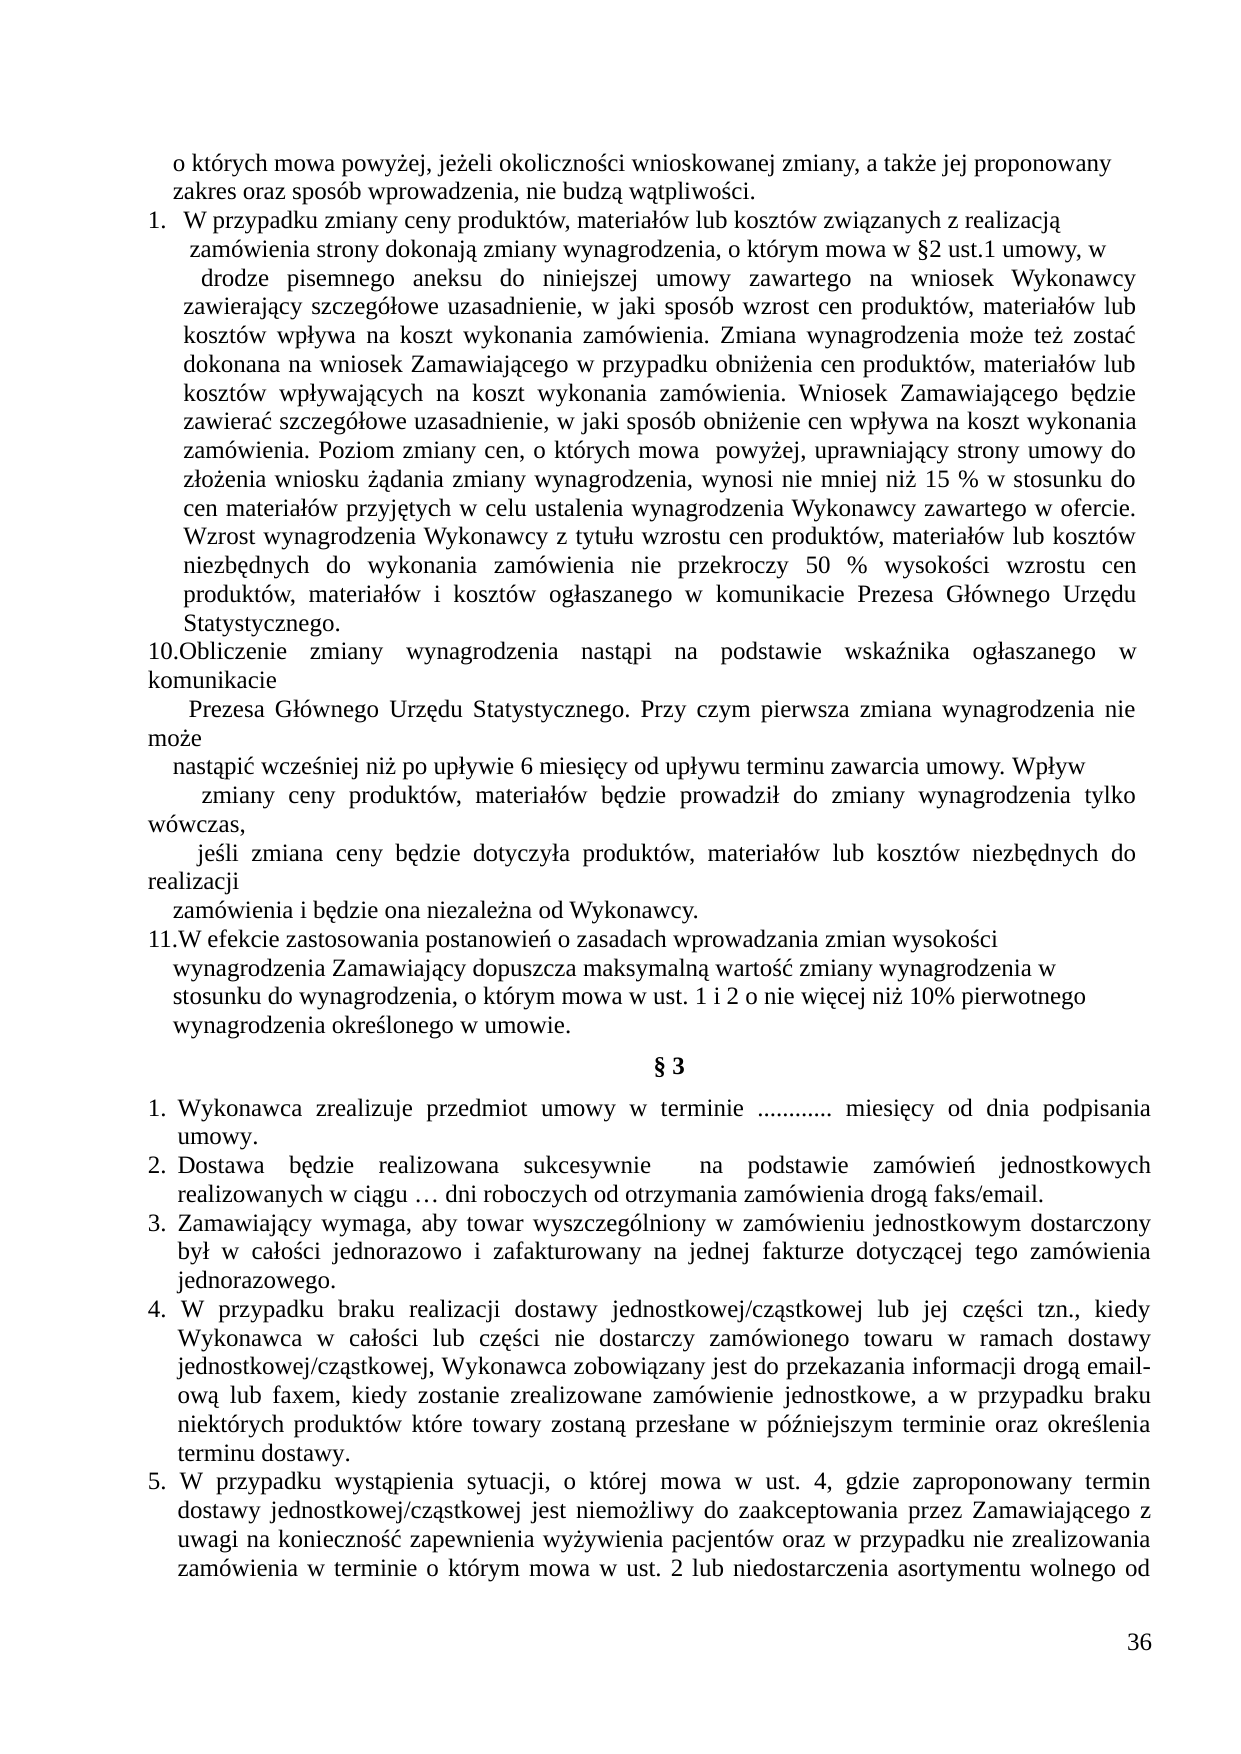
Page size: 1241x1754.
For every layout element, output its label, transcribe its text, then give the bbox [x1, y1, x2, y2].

text wynagrodzenia Zamawiający dopuszcza maksymalną wartość zmiany wynagrodzenia w [148, 953, 1137, 981]
text 1. Wykonawca zrealizuje przedmiot umowy w terminie ............ miesięcy od dnia podpisania umowy. [148, 1093, 1152, 1150]
text zamówienia i będzie ona niezależna od Wykonawcy. [148, 895, 1137, 924]
text 4. W przypadku braku realizacji dostawy jednostkowej/cząstkowej lub jej części tzn., kiedy Wykonawca w całości lub części nie dostarczy zamówionego towaru w ramach dostawy jednostkowej/cząstkowej, Wykonawca zobowiązany jest do przekazania informacji drogą email-ową lub faxem, kiedy zostanie zrealizowane zamówienie jednostkowe, a w przypadku braku niektórych produktów które towary zostaną przesłane w późniejszym terminie oraz określenia terminu dostawy. [148, 1294, 1152, 1466]
text jeśli zmiana ceny będzie dotyczyła produktów, materiałów lub kosztów niezbędnych do realizacji [148, 838, 1137, 895]
text Prezesa Głównego Urzędu Statystycznego. Przy czym pierwsza zmiana wynagrodzenia nie może [148, 694, 1137, 751]
list zamówienia strony dokonają zmiany wynagrodzenia, o którym mowa w §2 ust.1 umowy, w [183, 234, 1137, 263]
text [148, 1466, 1152, 1581]
list W przypadku zmiany ceny produktów, materiałów lub kosztów związanych z realizacją [148, 205, 1137, 234]
text zmiany ceny produktów, materiałów będzie prowadził do zmiany wynagrodzenia tylko wówczas, [148, 780, 1137, 838]
text 3. Zamawiający wymaga, aby towar wyszczególniony w zamówieniu jednostkowym dostarczony był w całości jednorazowo i zafakturowany na jednej fakturze dotyczącej tego zamówienia jednorazowego. [148, 1208, 1152, 1294]
text zakres oraz sposób wprowadzenia, nie budzą wątpliwości. [148, 176, 1137, 205]
text wynagrodzenia określonego w umowie. [148, 1010, 1137, 1039]
text o których mowa powyżej, jeżeli okoliczności wnioskowanej zmiany, a także jej proponowany [148, 148, 1137, 176]
text nastąpić wcześniej niż po upływie 6 miesięcy od upływu terminu zawarcia umowy. Wpływ [148, 751, 1137, 780]
text 11.W efekcie zastosowania postanowień o zasadach wprowadzania zmian wysokości [148, 924, 1137, 953]
text 2. Dostawa będzie realizowana sukcesywnie na podstawie zamówień jednostkowych realizowanych w ciągu … dni roboczych od otrzymania zamówienia drogą faks/email. [148, 1150, 1152, 1208]
text 10.Obliczenie zmiany wynagrodzenia nastąpi na podstawie wskaźnika ogłaszanego w komunikacie [148, 636, 1137, 694]
list § 3 [148, 1051, 1190, 1080]
text stosunku do wynagrodzenia, o którym mowa w ust. 1 i 2 o nie więcej niż 10% pierwotnego [148, 981, 1137, 1010]
list drodze pisemnego aneksu do niniejszej umowy zawartego na wniosek Wykonawcy zawierający szczegółowe uzasadnienie, w jaki sposób wzrost cen produktów, materiałów lub kosztów wpływa na koszt wykonania zamówienia. Zmiana wynagrodzenia może też zostać dokonana na wniosek Zamawiającego w przypadku obniżenia cen produktów, materiałów lub kosztów wpływających na koszt wykonania zamówienia. Wniosek Zamawiającego będzie zawierać szczegółowe uzasadnienie, w jaki sposób obniżenie cen wpływa na koszt wykonania zamówienia. Poziom zmiany cen, o których mowa powyżej, uprawniający strony umowy do złożenia wniosku żądania zmiany wynagrodzenia, wynosi nie mniej niż 15 % w stosunku do cen materiałów przyjętych w celu ustalenia wynagrodzenia Wykonawcy zawartego w ofercie. Wzrost wynagrodzenia Wykonawcy z tytułu wzrostu cen produktów, materiałów lub kosztów niezbędnych do wykonania zamówienia nie przekroczy 50 % wysokości wzrostu cen produktów, materiałów i kosztów ogłaszanego w komunikacie Prezesa Głównego Urzędu Statystycznego. [183, 263, 1137, 636]
